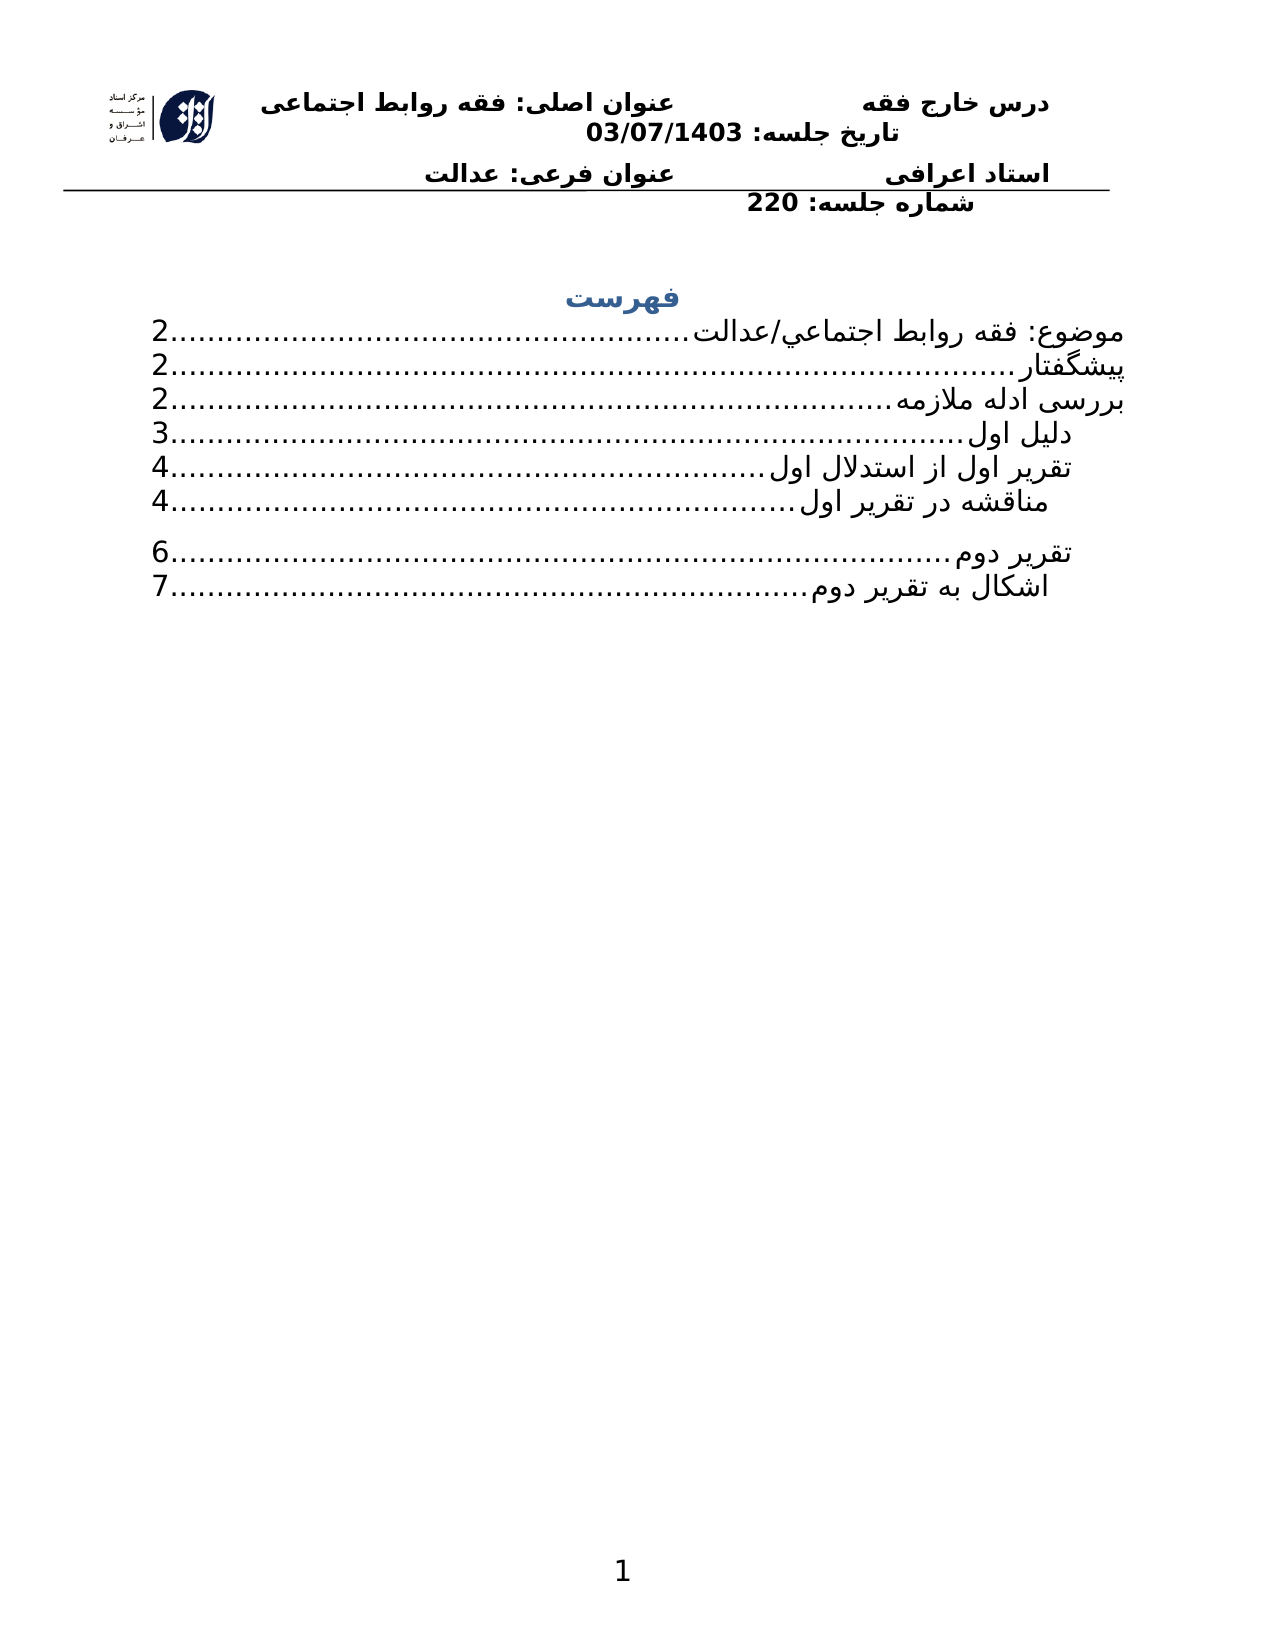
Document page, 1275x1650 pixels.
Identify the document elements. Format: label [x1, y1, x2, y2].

picture [102, 86, 215, 146]
